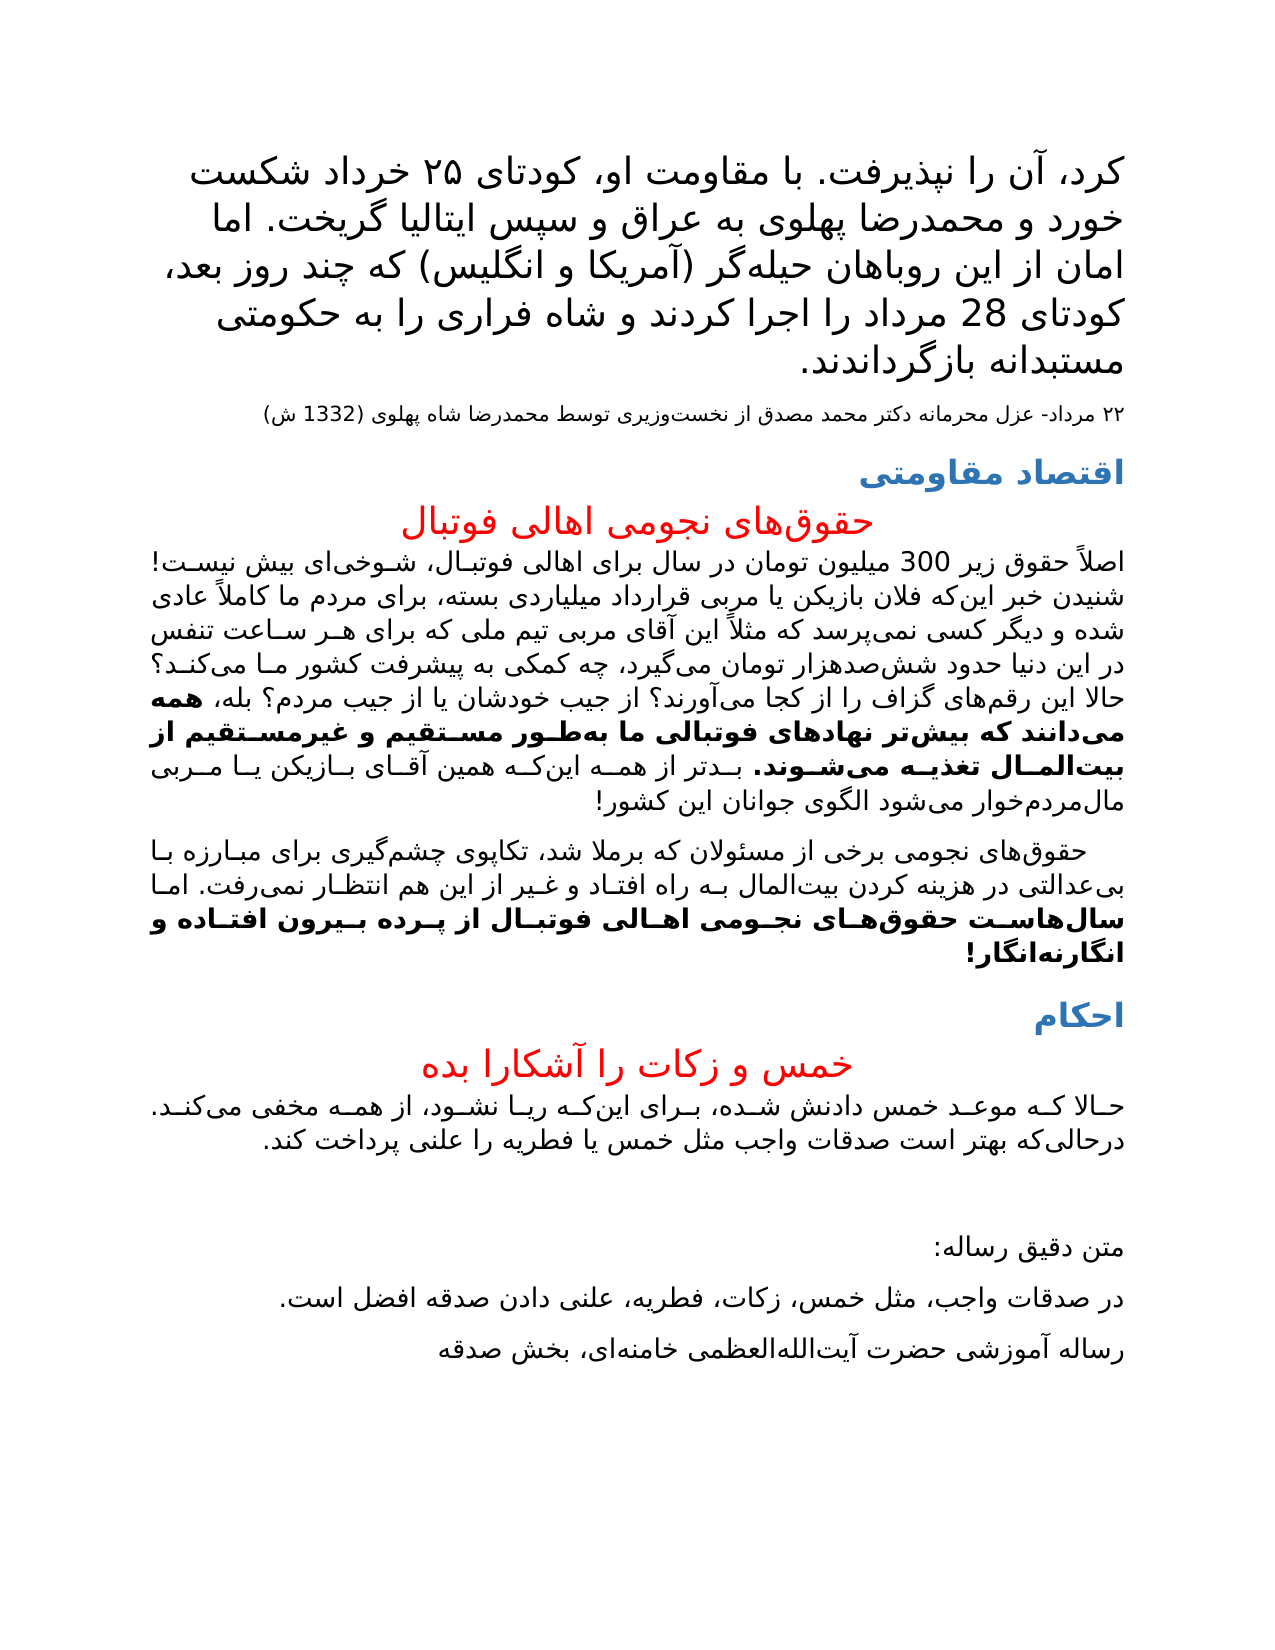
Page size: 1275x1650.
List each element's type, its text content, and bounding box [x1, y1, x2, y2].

subtitle احکام [150, 997, 1125, 1036]
subtitle خمس و زکات را آشکارا بده [150, 1043, 1125, 1086]
text حقوق‌های نجومی برخی از مسئولان که برملا شد، تکاپوی چشم‌گیری برای مبارزه با بی‌عدالتی در هزینه کردن بیت‌المال به راه افتاد و غیر از این هم انتظار نمی‌رفت. اما سال‌هاست حقوق‌‌های نجومی اهالی فوتبال از پرده بیرون افتاده و انگارنه‌انگار! [150, 836, 1125, 969]
text ۲۲ مرداد- عزل محرمانه دكتر محمد مصدق از نخست‏‌وزیری توسط محمدرضا شاه پهلوی (1332 ش) [150, 402, 1125, 426]
text در صدقات واجب، مثل خمس، زکات، فطریه، علنی دادن صدقه افضل است. [150, 1282, 1125, 1314]
text متن دقیق رساله: [150, 1231, 1125, 1263]
text اصلاً حقوق زیر 300 میلیون تومان در سال برای اهالی فوتبال، شوخی‌ای بیش نیست! شنیدن خبر این‌که فلان بازیکن یا مربی قرارداد میلیاردی بسته، برای مردم ما کاملاً عادی شده و دیگر کسی نمی‌پرسد که مثلاً این آقای مربی تیم ملی که برای هر ساعت تنفس در این دنیا حدود شش‌صدهزار تومان می‌گیرد، چه کمکی به پیشرفت کشور ما می‌کند؟ حالا این رقم‌های گزاف را از کجا می‌آورند؟ از جیب خودشان یا از جیب مردم؟ بله، همه می‌دانند که بیش‌تر نهادهای فوتبالی ما به‌طور مستقیم و غیرمستقیم از بیت‌المال تغذیه می‌شوند. بدتر از همه این‌که همین آقای بازیکن یا مربی مال‌مردم‌خوار می‌شود الگوی جوانان این کشور! [150, 546, 1125, 816]
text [150, 150, 1125, 382]
subtitle اقتصاد مقاومتی [150, 453, 1125, 492]
text حالا که موعد خمس‌ دادنش شده، برای این‌که ریا نشود، از همه مخفی می‌کند. درحالی‌که بهتر است صدقات واجب مثل خمس یا فطریه را علنی پرداخت کند. [150, 1090, 1125, 1156]
subtitle حقوق‌های نجومی اهالی فوتبال [150, 499, 1125, 543]
text رساله آموزشی حضرت آیت‌الله‌العظمی خامنه‌ای، بخش صدقه [150, 1333, 1125, 1364]
